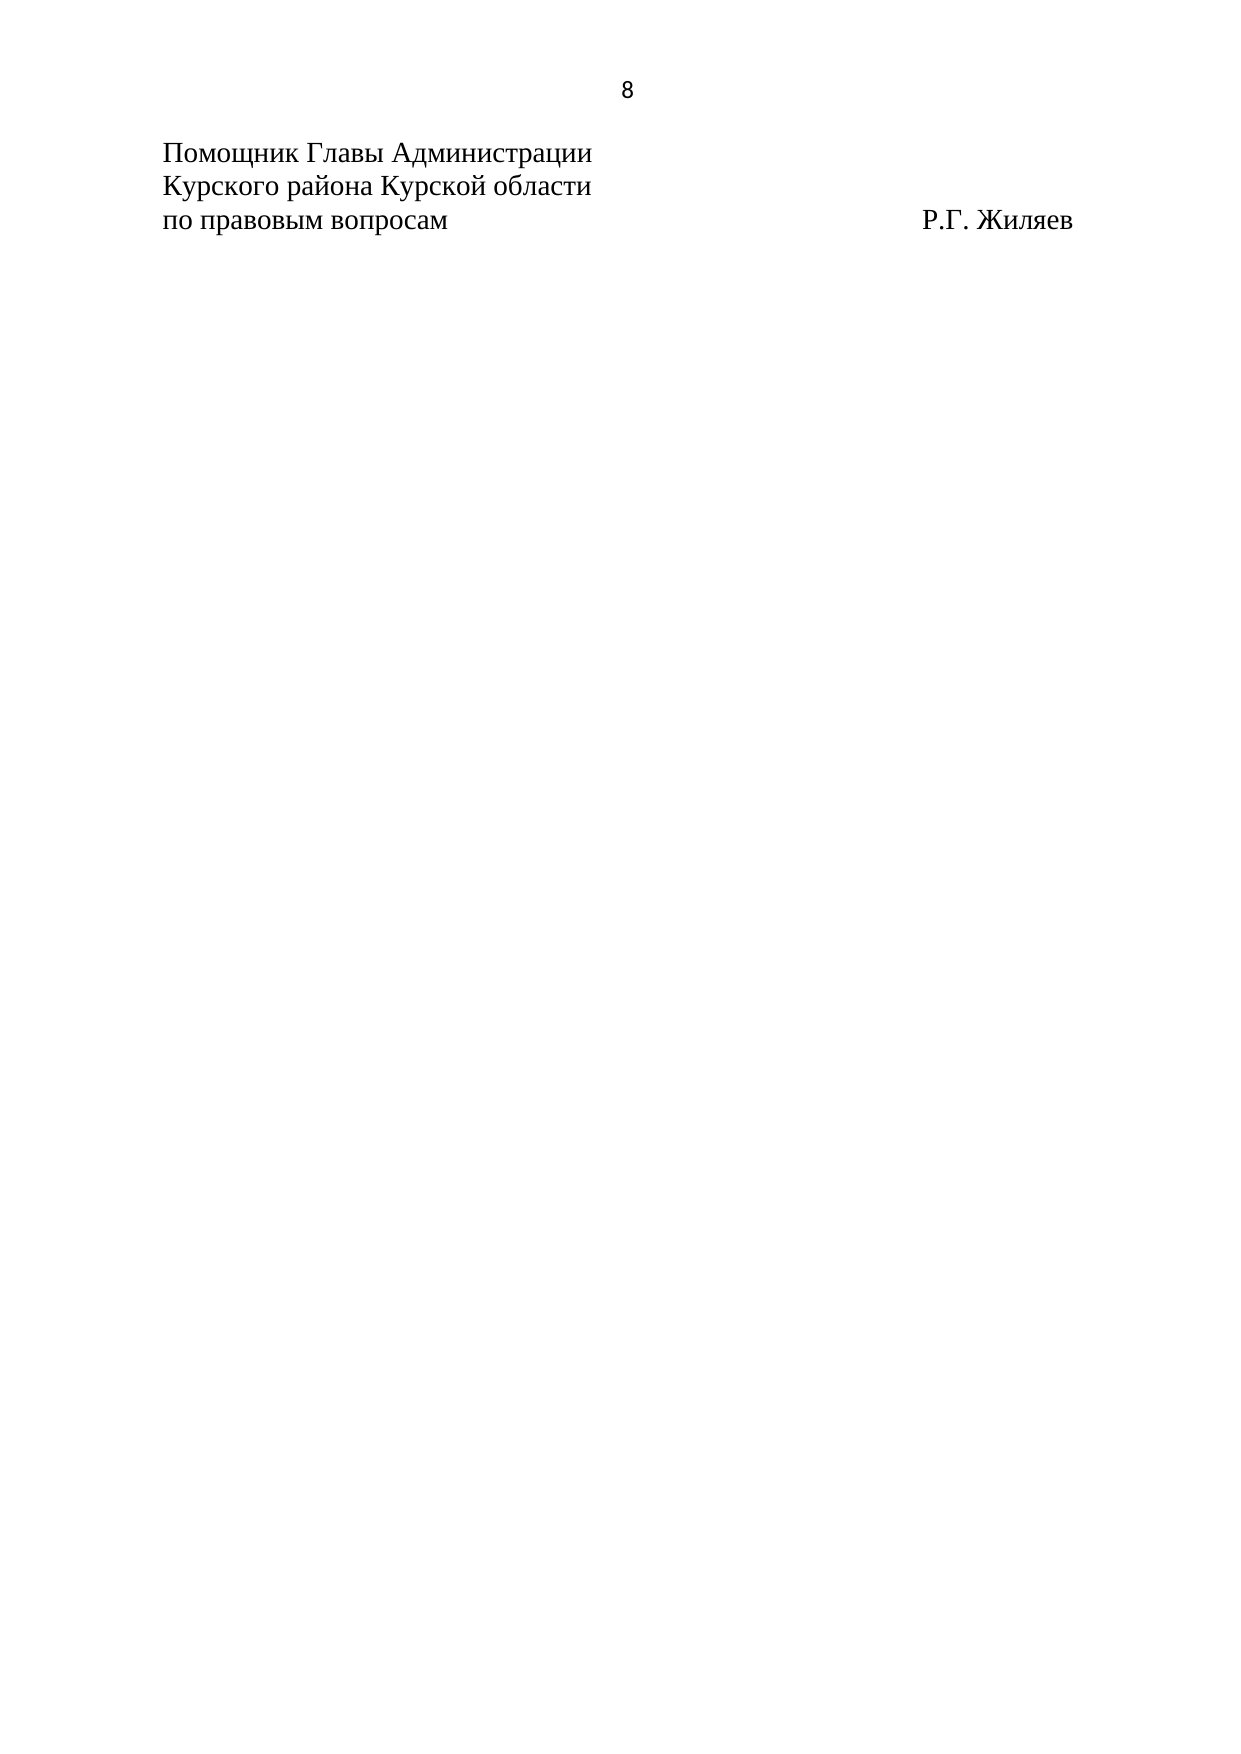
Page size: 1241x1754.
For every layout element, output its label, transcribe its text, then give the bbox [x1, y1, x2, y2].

text Курского района Курской области [162, 168, 1093, 202]
text Помощник Главы Администрации [162, 135, 1093, 168]
text по правовым вопросам Р.Г. Жиляев [162, 202, 1093, 236]
